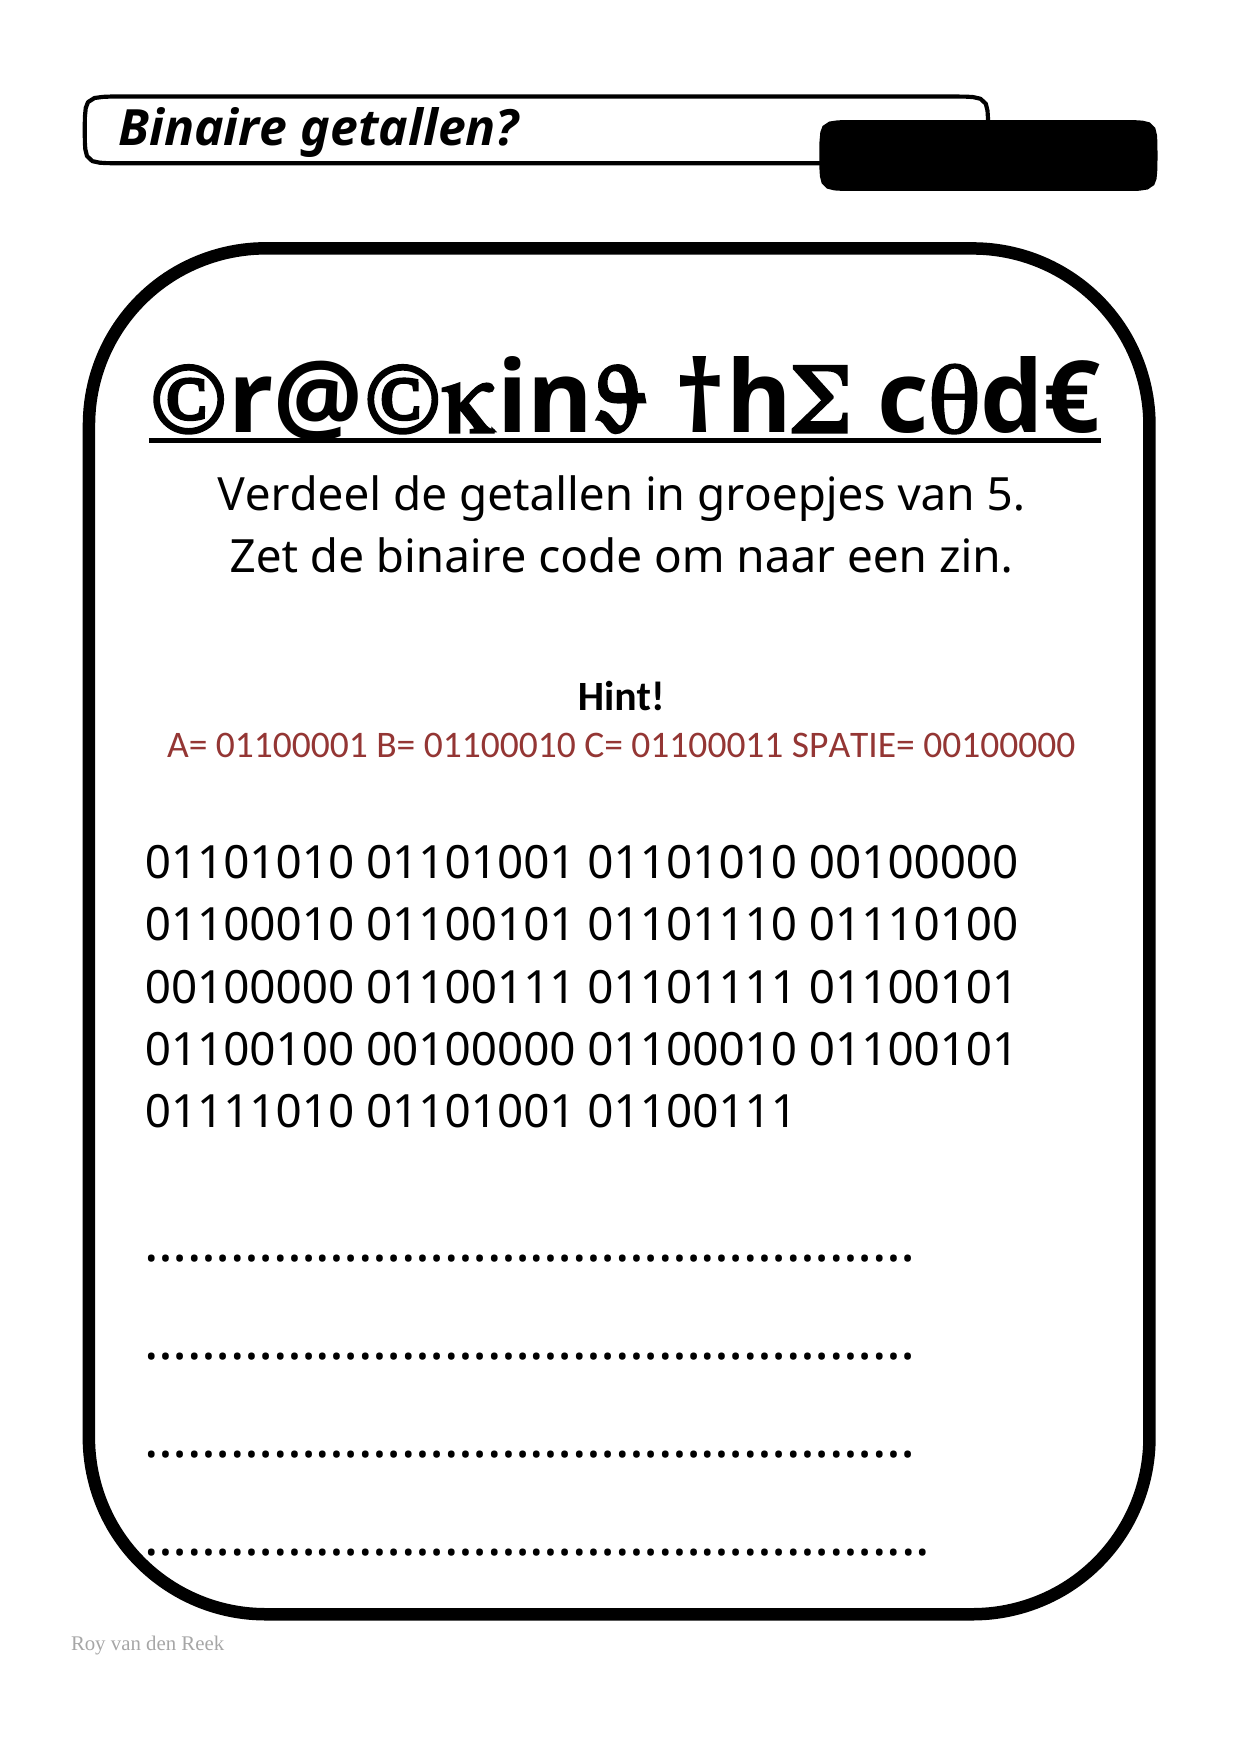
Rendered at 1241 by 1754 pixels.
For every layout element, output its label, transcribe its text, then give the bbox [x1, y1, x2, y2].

text Verdeel de getallen in groepjes van 5. [71, 461, 1171, 524]
text Hint! [71, 670, 1171, 721]
text ……………………………………………… [144, 1204, 1171, 1277]
text ……………………………………………… [144, 1399, 1171, 1473]
text 01101010 01101001 01101010 00100000 01100010 01100101 01101110 01110100 00100000 01100111 01101111 01100101 01100100 00100000 01100010 01100101 01111010 01101001 01100111 [144, 829, 1171, 1141]
text A= 01100001 B= 01100010 C= 01100011 SPATIE= 00100000 [71, 721, 1171, 767]
text ……………………………………………… [144, 1302, 1171, 1375]
text Zet de binaire code om naar een zin. [71, 524, 1171, 586]
text …………………………………………….... [144, 1497, 1171, 1571]
text r@in †h cd€ [71, 325, 1187, 461]
